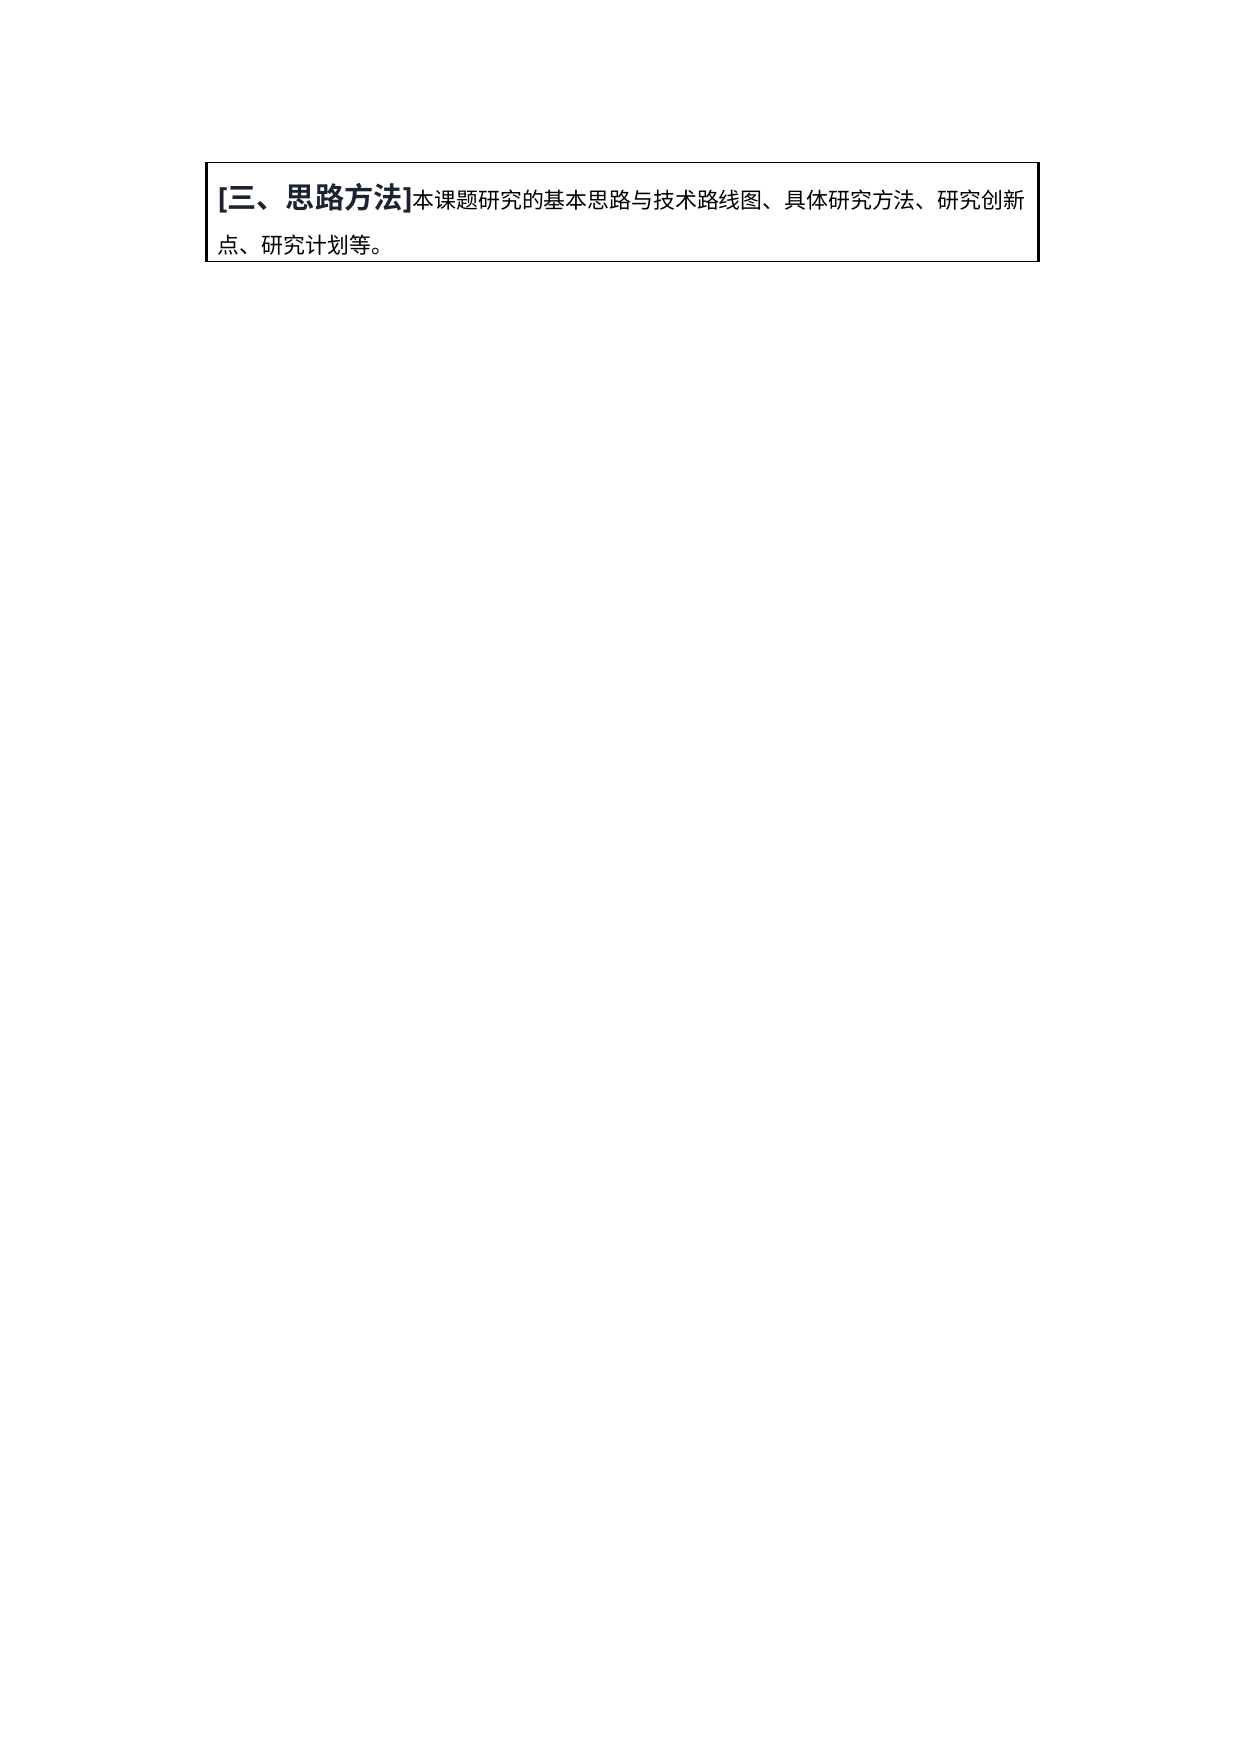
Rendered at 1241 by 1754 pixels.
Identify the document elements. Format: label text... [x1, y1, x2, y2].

table_cell [三、思路方法]本课题研究的基本思路与技术路线图、具体研究方法、研究创新点、研究计划等。 [208, 163, 1037, 261]
